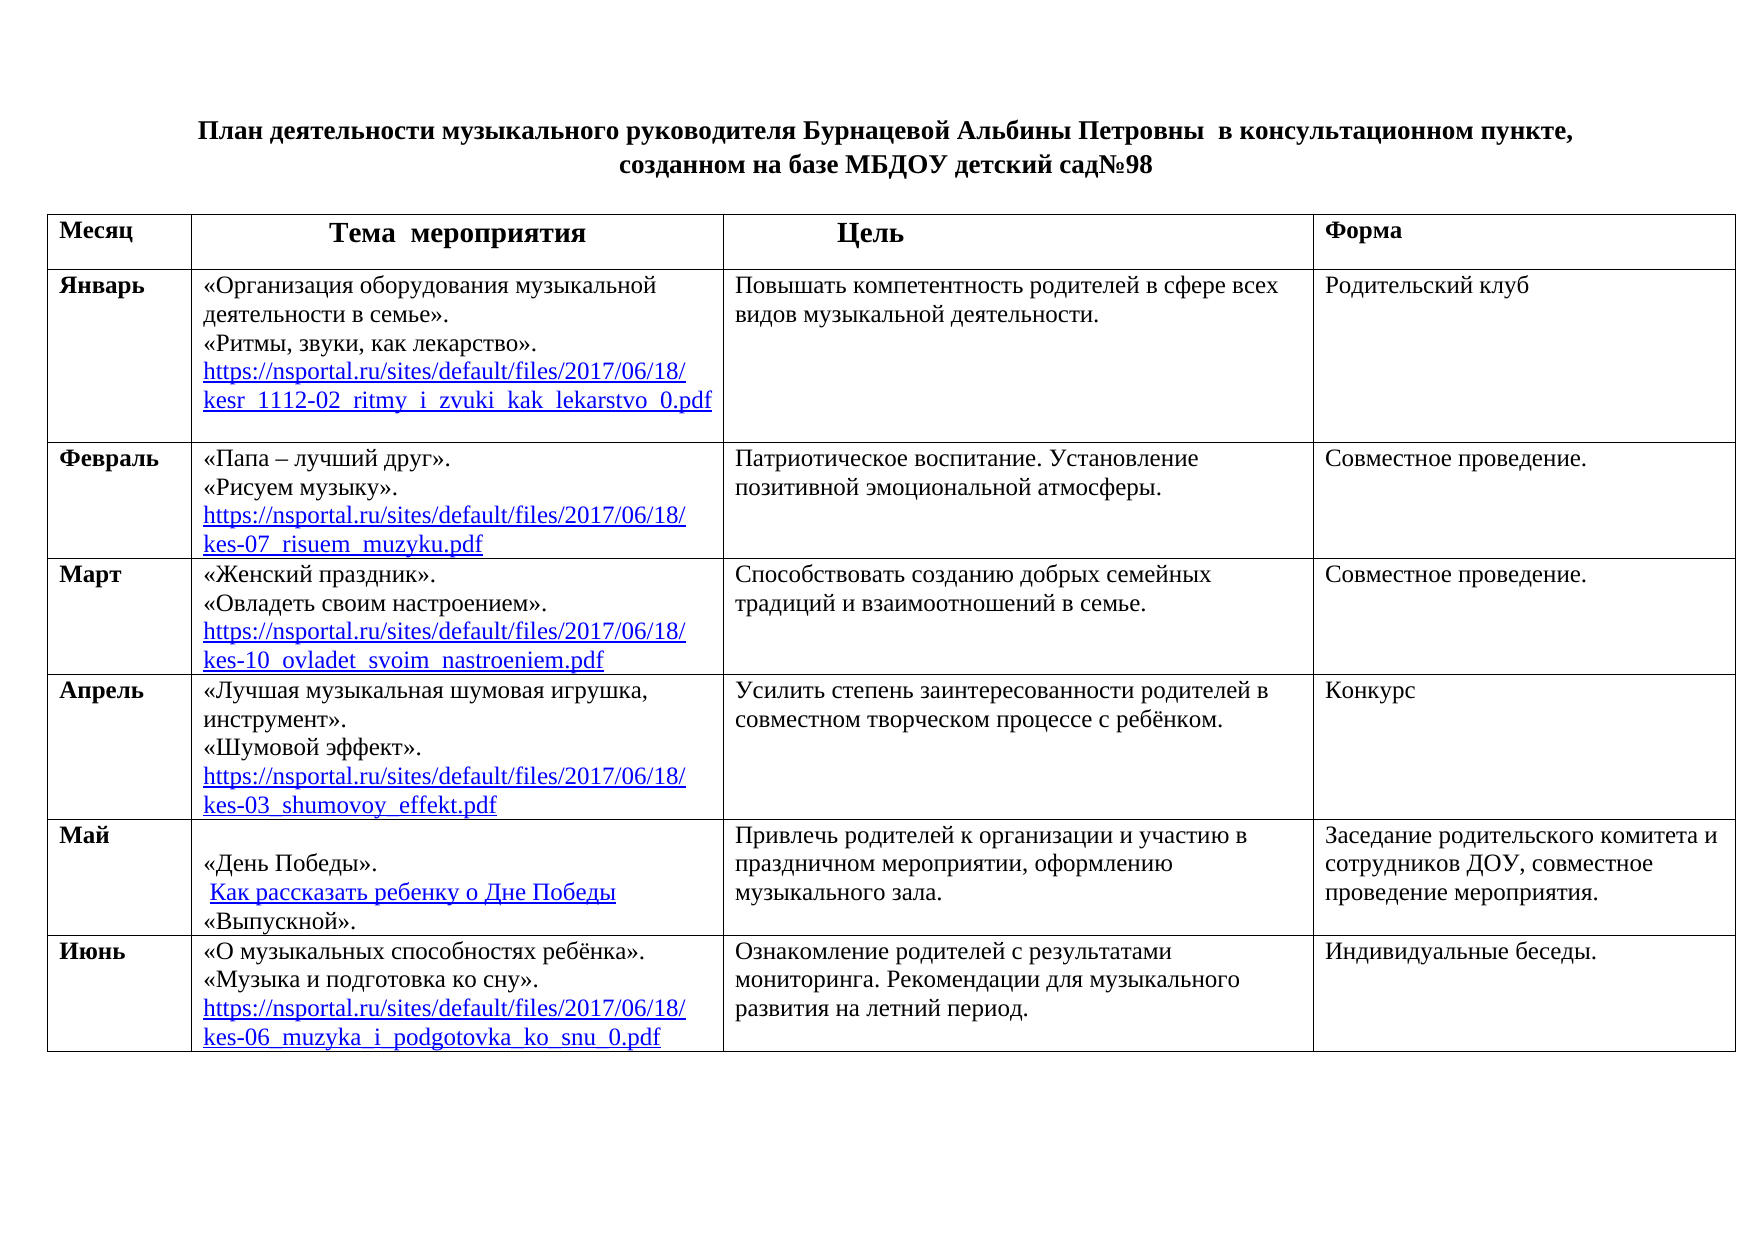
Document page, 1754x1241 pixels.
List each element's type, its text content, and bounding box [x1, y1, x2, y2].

table_cell Ознакомление родителей с результатами мониторинга. Рекомендации для музыкального развития на летний период. [724, 936, 1313, 1051]
table_header Тема мероприятия [192, 215, 723, 269]
table_cell Совместное проведение. [1314, 443, 1735, 558]
table_header Форма [1314, 215, 1735, 269]
table_cell «Организация оборудования музыкальной деятельности в семье». «Ритмы, звуки, как лекарство». https://nsportal.ru/sites/default/files/2017/06/18/kesr_1112-02_ritmy_i_zvuki_kak_lekarstvo_0.pdf [192, 270, 723, 442]
table_header Месяц [48, 215, 191, 269]
table_cell Способствовать созданию добрых семейных традиций и взаимоотношений в семье. [724, 559, 1313, 674]
text План деятельности музыкального руководителя Бурнацевой Альбины Петровны в консультационном пункте, [59, 113, 1713, 147]
table_cell Совместное проведение. [1314, 559, 1735, 674]
table_cell Январь [48, 270, 191, 442]
table_cell Конкурс [1314, 675, 1735, 819]
table_cell Апрель [48, 675, 191, 819]
table_cell Родительский клуб [1314, 270, 1735, 442]
table_cell Май [48, 820, 191, 935]
table_cell Привлечь родителей к организации и участию в праздничном мероприятии, оформлению музыкального зала. [724, 820, 1313, 935]
table_cell «Женский праздник». «Овладеть своим настроением». https://nsportal.ru/sites/default/files/2017/06/18/kes-10_ovladet_svoim_nastroeniem.pdf [192, 559, 723, 674]
text созданном на базе МБДОУ детский сад№98 [59, 147, 1713, 180]
table_cell Март [48, 559, 191, 674]
table_cell «Лучшая музыкальная шумовая игрушка, инструмент». «Шумовой эффект». https://nsportal.ru/sites/default/files/2017/06/18/kes-03_shumovoy_effekt.pdf [192, 675, 723, 819]
table_cell Заседание родительского комитета и сотрудников ДОУ, совместное проведение мероприятия. [1314, 820, 1735, 935]
table_cell Повышать компетентность родителей в сфере всех видов музыкальной деятельности. [724, 270, 1313, 442]
table_cell «Папа – лучший друг». «Рисуем музыку». https://nsportal.ru/sites/default/files/2017/06/18/kes-07_risuem_muzyku.pdf [192, 443, 723, 558]
table_cell «День Победы». Как рассказать ребенку о Дне Победы «Выпускной». [192, 820, 723, 935]
table_header Цель [724, 215, 1313, 269]
table_cell Февраль [48, 443, 191, 558]
table_cell Патриотическое воспитание. Установление позитивной эмоциональной атмосферы. [724, 443, 1313, 558]
table_cell «О музыкальных способностях ребёнка». «Музыка и подготовка ко сну». https://nsportal.ru/sites/default/files/2017/06/18/kes-06_muzyka_i_podgotovka_ko_snu_0.pdf [192, 936, 723, 1051]
table_cell Индивидуальные беседы. [1314, 936, 1735, 1051]
table_cell Усилить степень заинтересованности родителей в совместном творческом процессе с ребёнком. [724, 675, 1313, 819]
table_cell Июнь [48, 936, 191, 1051]
